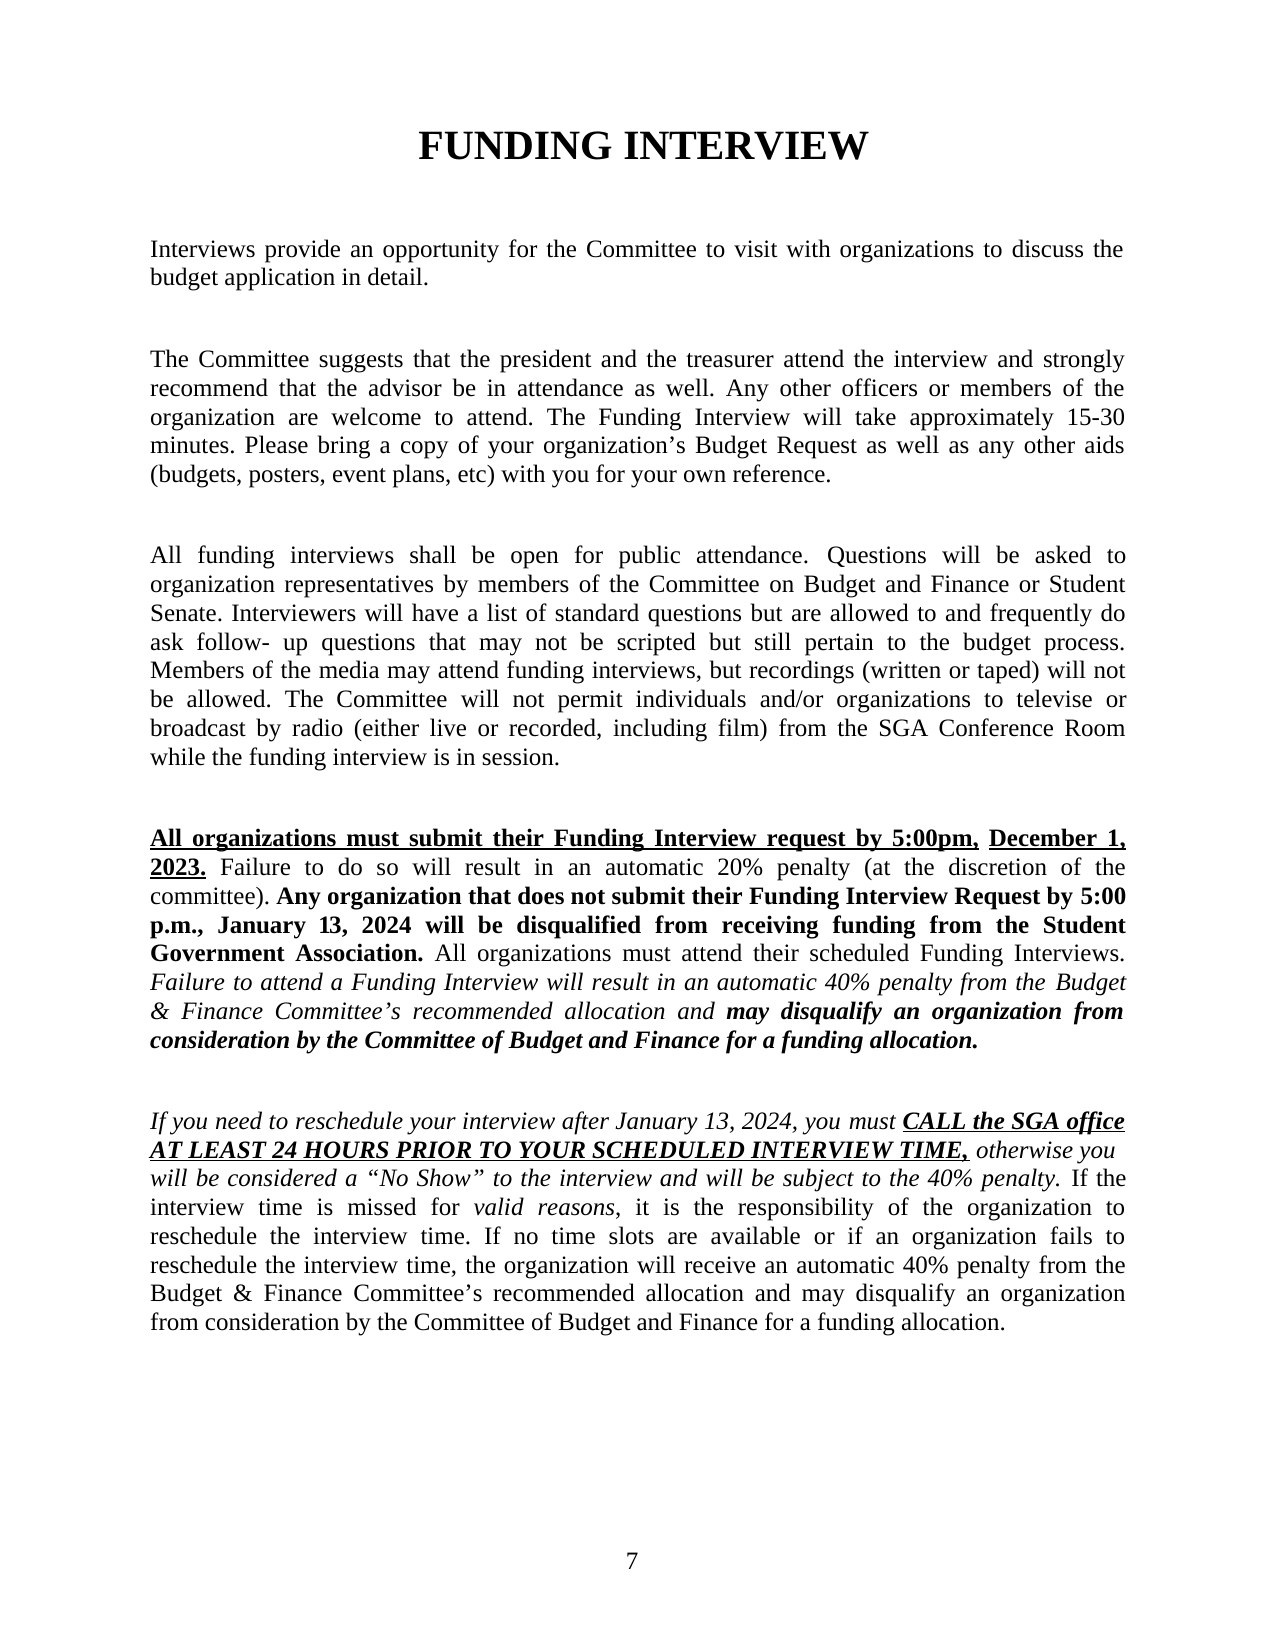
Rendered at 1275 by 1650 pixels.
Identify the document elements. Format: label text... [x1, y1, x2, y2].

text The Committee suggests that the president and the treasurer attend the interview and strongly recommend that the advisor be in attendance as well. Any other officers or members of the organization are welcome to attend. The Funding Interview will take approximately 15-30 minutes. Please bring a copy of your organization’s Budget Request as well as any other aids (budgets, posters, event plans, etc) with you for your own reference. [150, 344, 1126, 488]
text All funding interviews shall be open for public attendance. Questions will be asked to organization representatives by members of the Committee on Budget and Finance or Student Senate. Interviewers will have a list of standard questions but are allowed to and frequently do ask follow- up questions that may not be scripted but still pertain to the budget process. Members of the media may attend funding interviews, but recordings (written or taped) will not be allowed. The Committee will not permit individuals and/or organizations to televise or broadcast by radio (either live or recorded, including film) from the SGA Conference Room while the funding interview is in session. [150, 541, 1126, 771]
text All organizations must submit their Funding Interview request by 5:00pm, December 1, 2023. Failure to do so will result in an automatic 20% penalty (at the discretion of the committee). Any organization that does not submit their Funding Interview Request by 5:00 p.m., January 13, 2024 will be disqualified from receiving funding from the Student Government Association. All organizations must attend their scheduled Funding Interviews. Failure to attend a Funding Interview will result in an automatic 40% penalty from the Budget & Finance Committee’s recommended allocation and may disqualify an organization from consideration by the Committee of Budget and Finance for a funding allocation. [150, 823, 1126, 1053]
text Interviews provide an opportunity for the Committee to visit with organizations to discuss the budget application in detail. [150, 235, 1125, 291]
subtitle FUNDING INTERVIEW [348, 120, 939, 168]
text If you need to reschedule your interview after January 13, 2024, you must CALL the SGA office AT LEAST 24 HOURS PRIOR TO YOUR SCHEDULED INTERVIEW TIME, otherwise you [150, 1106, 1126, 1163]
text will be considered a “No Show” to the interview and will be subject to the 40% penalty. If the interview time is missed for valid reasons, it is the responsibility of the organization to reschedule the interview time. If no time slots are available or if an organization fails to reschedule the interview time, the organization will receive an automatic 40% penalty from the Budget & Finance Committee’s recommended allocation and may disqualify an organization from consideration by the Committee of Budget and Finance for a funding allocation. [150, 1163, 1126, 1336]
